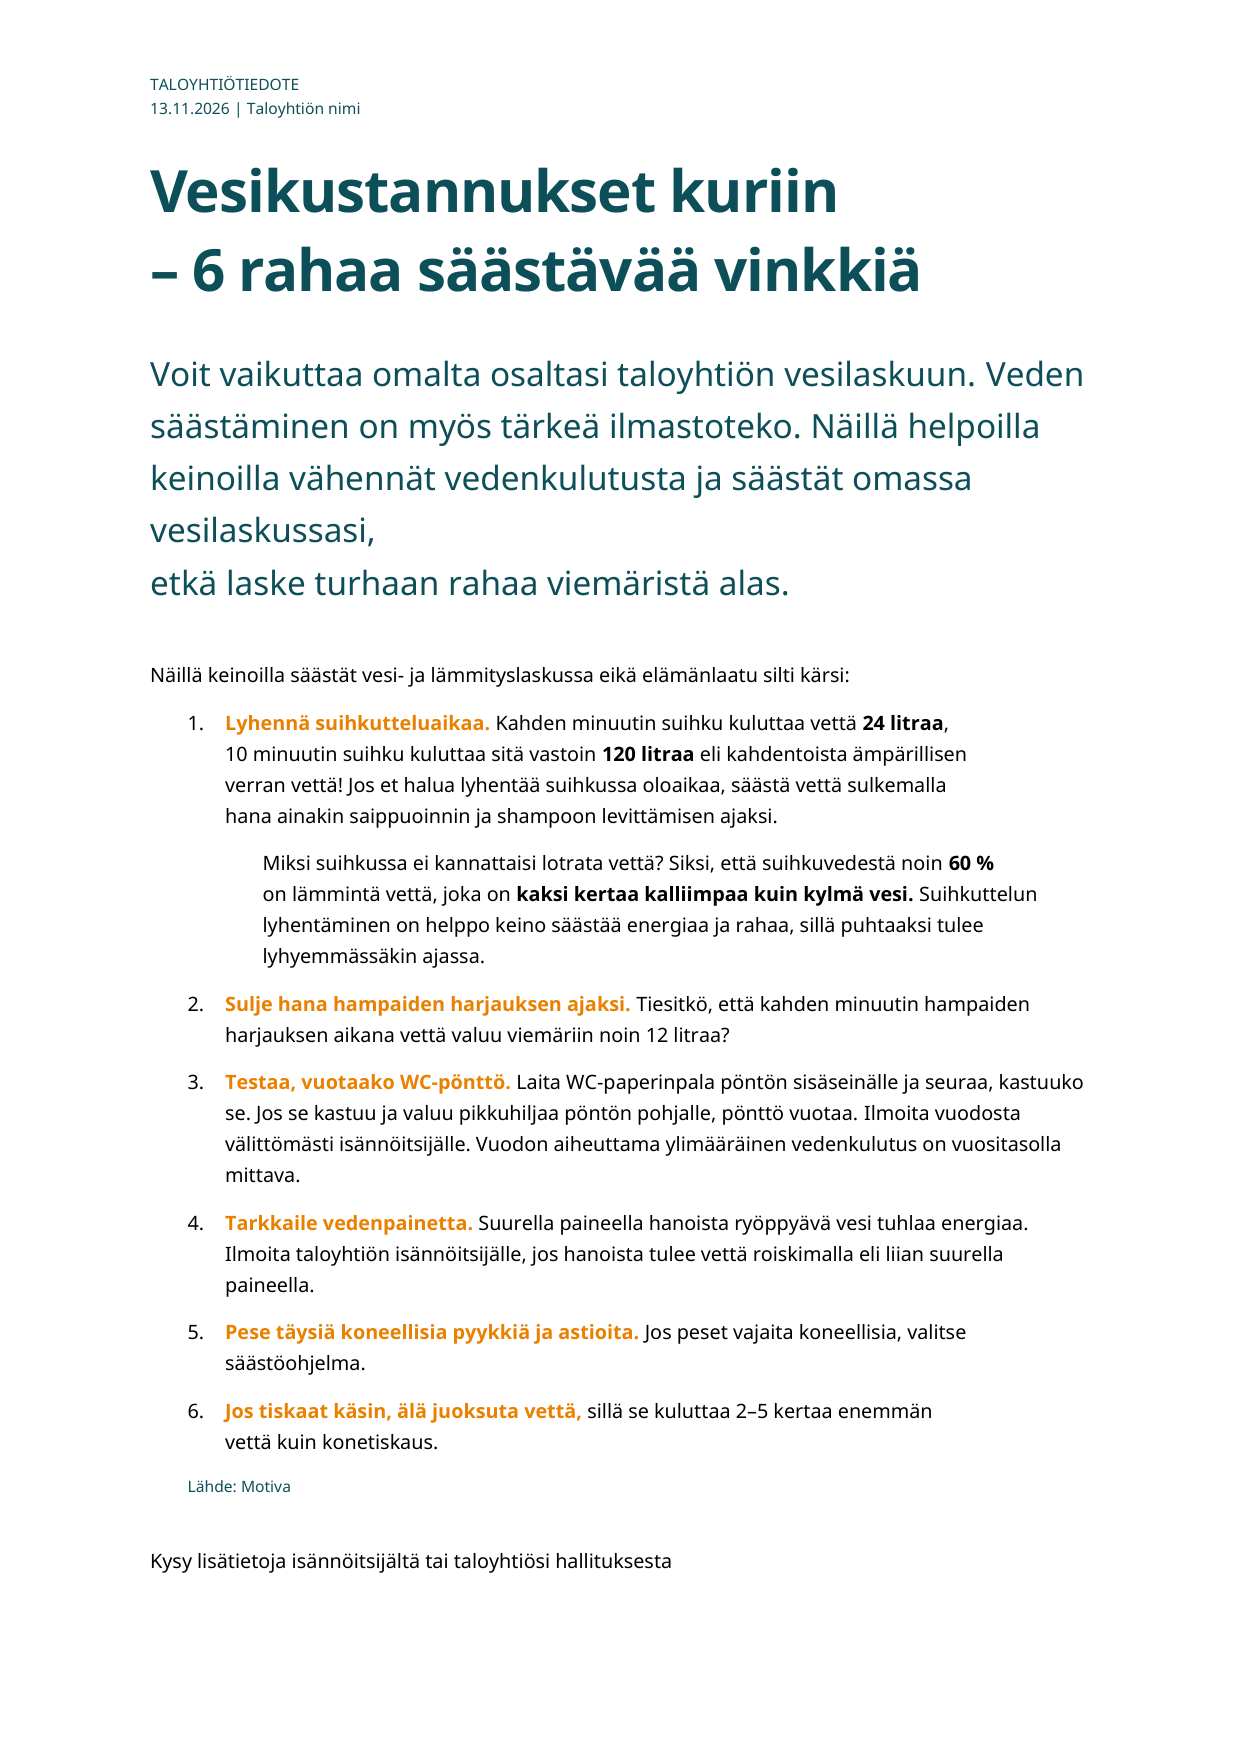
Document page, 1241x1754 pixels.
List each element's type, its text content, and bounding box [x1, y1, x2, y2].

list Tarkkaile vedenpainetta. Suurella paineella hanoista ryöppyävä vesi tuhlaa energiaa. Ilmoita taloyhtiön isännöitsijälle, jos hanoista tulee vettä roiskimalla eli liian suurella paineella. [187, 1209, 1090, 1298]
text Kysy lisätietoja isännöitsijältä tai taloyhtiösi hallituksesta [150, 1547, 1090, 1574]
subtitle Lähde: Motiva [187, 1476, 1090, 1497]
subtitle Voit vaikuttaa omalta osaltasi taloyhtiön vesilaskuun. Veden säästäminen on myös tärkeä ilmastoteko. Näillä helpoilla keinoilla vähennät vedenkulutusta ja säästät omassa vesilaskussasi, etkä laske turhaan rahaa viemäristä alas. [150, 351, 1090, 605]
list Lyhennä suihkutteluaikaa. Kahden minuutin suihku kuluttaa vettä 24 litraa, 10 minuutin suihku kuluttaa sitä vastoin 120 litraa eli kahdentoista ämpärillisen verran vettä! Jos et halua lyhentää suihkussa oloaikaa, säästä vettä sulkemalla hana ainakin saippuoinnin ja shampoon levittämisen ajaksi. [187, 709, 1090, 829]
text Miksi suihkussa ei kannattaisi lotrata vettä? Siksi, että suihkuvedestä noin 60 % on lämmintä vettä, joka on kaksi kertaa kalliimpaa kuin kylmä vesi. Suihkuttelun lyhentäminen on helppo keino säästää energiaa ja rahaa, sillä puhtaaksi tulee lyhyemmässäkin ajassa. [262, 849, 1090, 969]
list Sulje hana hampaiden harjauksen ajaksi. Tiesitkö, että kahden minuutin hampaiden harjauksen aikana vettä valuu viemäriin noin 12 litraa? [187, 990, 1090, 1048]
title Vesikustannukset kuriin – 6 rahaa säästävää vinkkiä [150, 150, 1090, 309]
list Jos tiskaat käsin, älä juoksuta vettä, sillä se kuluttaa 2–5 kertaa enemmän vettä kuin konetiskaus. [187, 1397, 1090, 1455]
list Pese täysiä koneellisia pyykkiä ja astioita. Jos peset vajaita koneellisia, valitse säästöohjelma. [187, 1318, 1090, 1376]
text Näillä keinoilla säästät vesi- ja lämmityslaskussa eikä elämänlaatu silti kärsi: [150, 662, 1090, 688]
list Testaa, vuotaako WC-pönttö. Laita WC-paperinpala pöntön sisäseinälle ja seuraa, kastuuko se. Jos se kastuu ja valuu pikkuhiljaa pöntön pohjalle, pönttö vuotaa. Ilmoita vuodosta välittömästi isännöitsijälle. Vuodon aiheuttama ylimääräinen vedenkulutus on vuositasolla mittava. [187, 1068, 1090, 1188]
